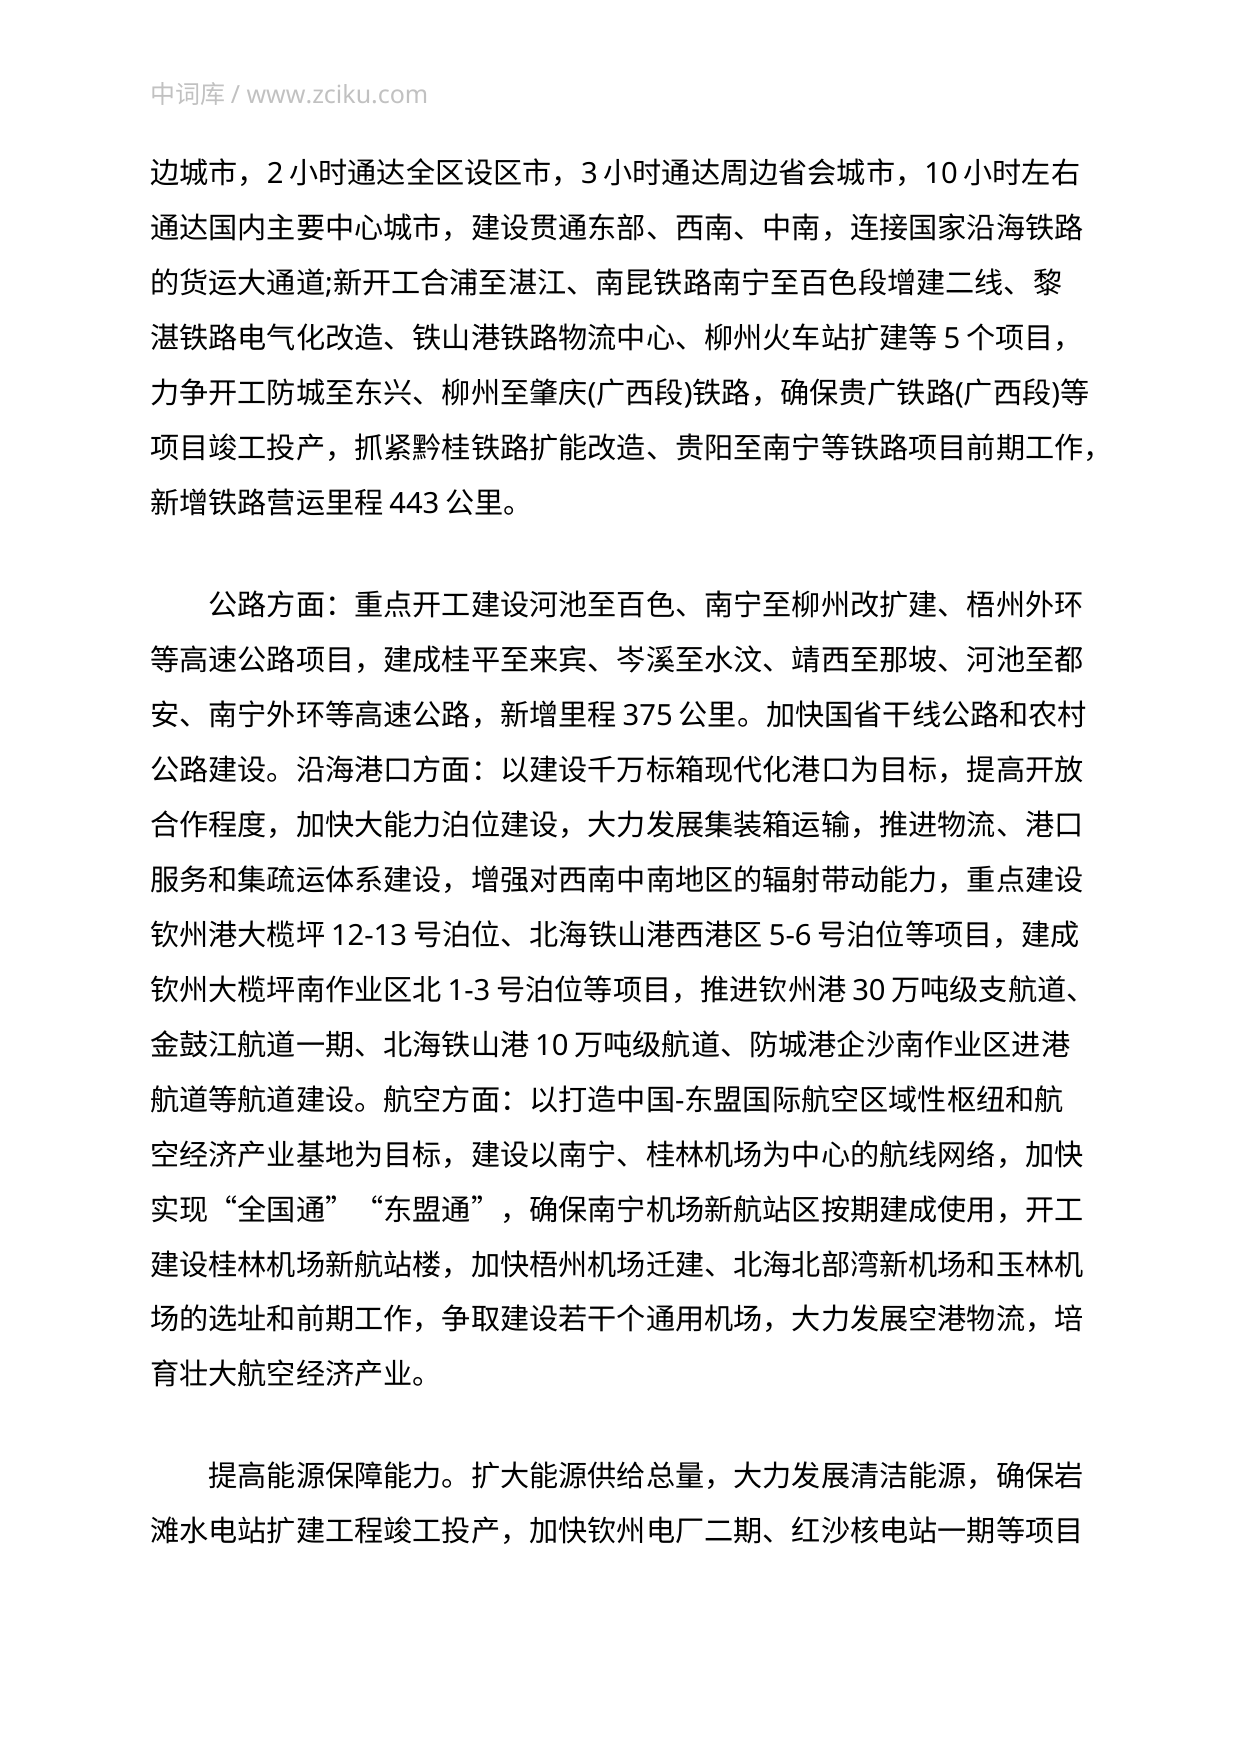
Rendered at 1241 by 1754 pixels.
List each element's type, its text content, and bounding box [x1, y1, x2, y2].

text 公路方面：重点开工建设河池至百色、南宁至柳州改扩建、梧州外环等高速公路项目，建成桂平至来宾、岑溪至水汶、靖西至那坡、河池至都安、南宁外环等高速公路，新增里程375公里。加快国省干线公路和农村公路建设。沿海港口方面：以建设千万标箱现代化港口为目标，提高开放合作程度，加快大能力泊位建设，大力发展集装箱运输，推进物流、港口服务和集疏运体系建设，增强对西南中南地区的辐射带动能力，重点建设钦州港大榄坪12-13号泊位、北海铁山港西港区5-6号泊位等项目，建成钦州大榄坪南作业区北1-3号泊位等项目，推进钦州港30万吨级支航道、金鼓江航道一期、北海铁山港10万吨级航道、防城港企沙南作业区进港航道等航道建设。航空方面：以打造中国-东盟国际航空区域性枢纽和航空经济产业基地为目标，建设以南宁、桂林机场为中心的航线网络，加快实现“全国通”“东盟通”，确保南宁机场新航站区按期建成使用，开工建设桂林机场新航站楼，加快梧州机场迁建、北海北部湾新机场和玉林机场的选址和前期工作，争取建设若干个通用机场，大力发展空港物流，培育壮大航空经济产业。 [150, 582, 1090, 1393]
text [150, 1453, 1090, 1550]
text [150, 150, 1090, 522]
